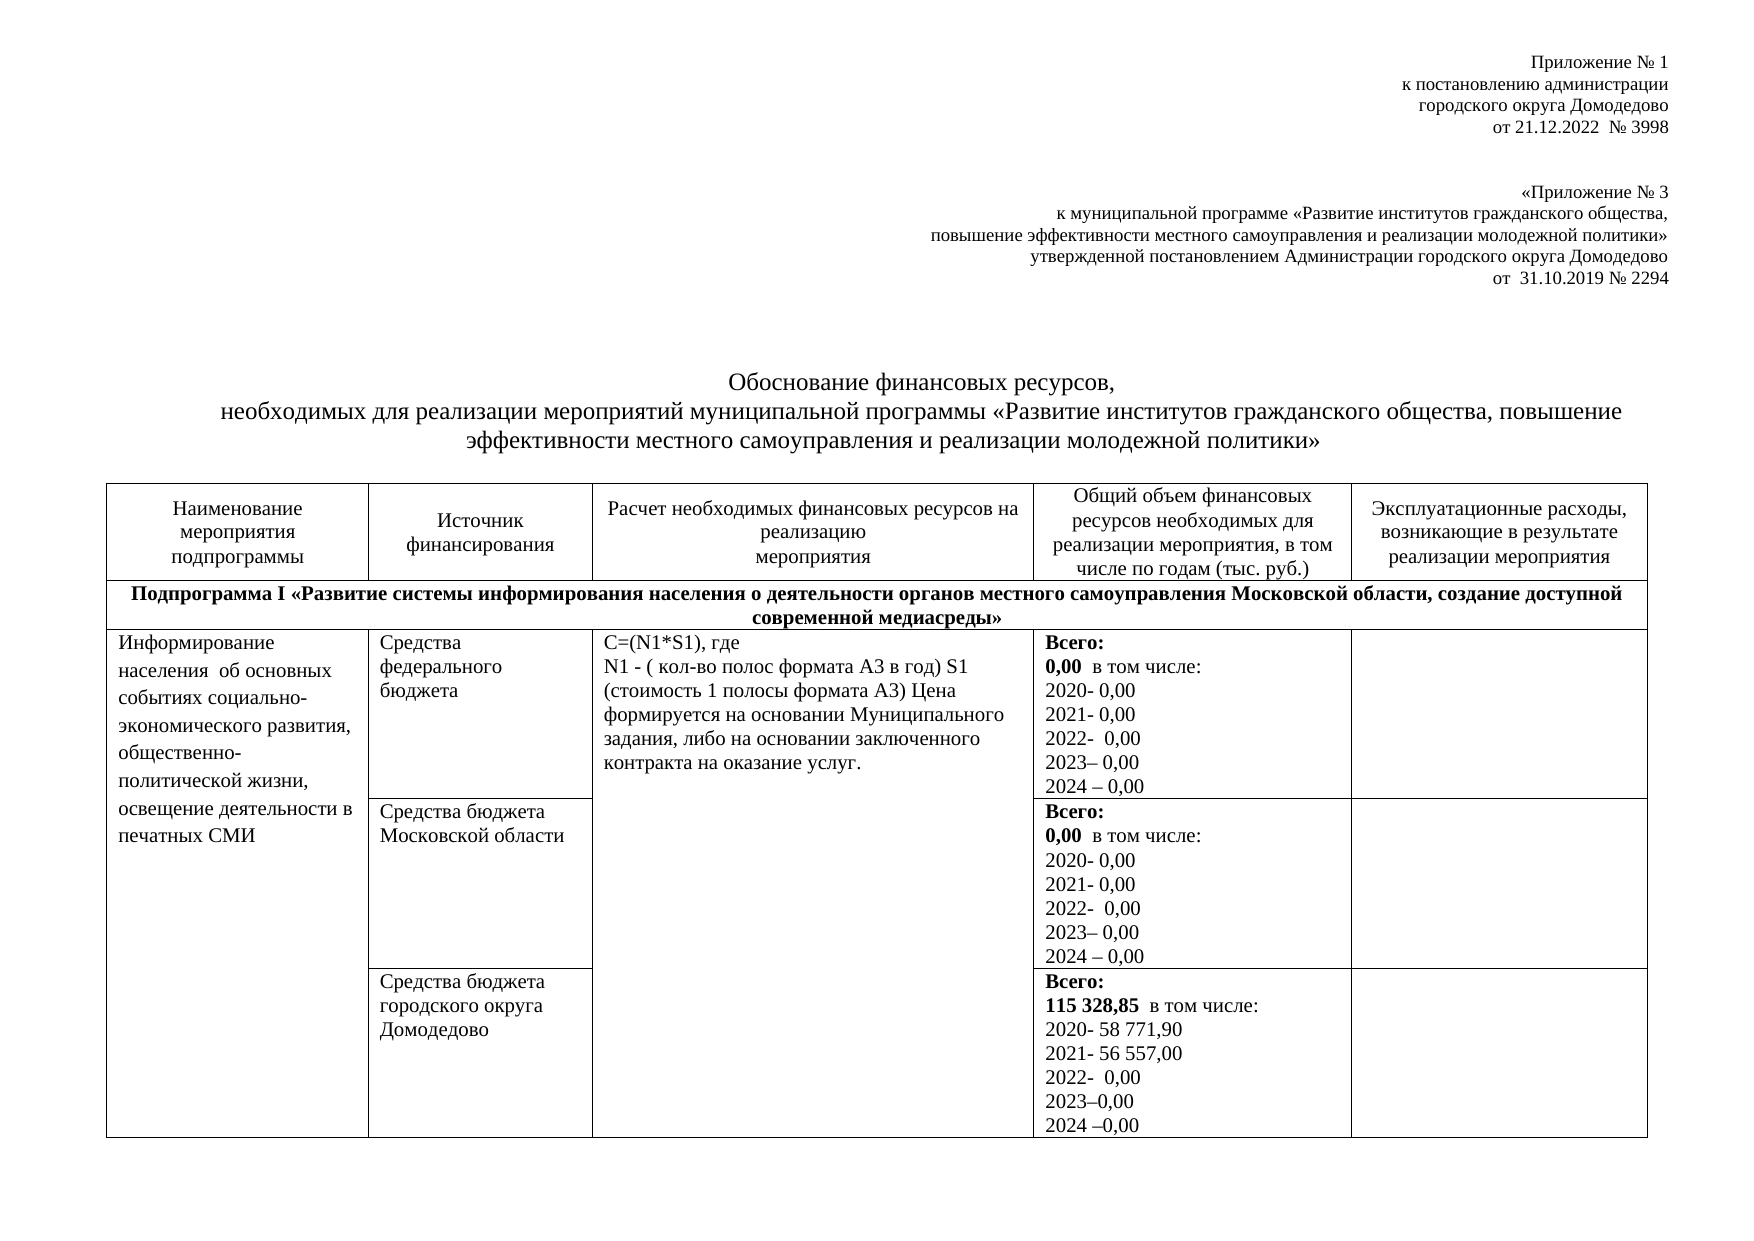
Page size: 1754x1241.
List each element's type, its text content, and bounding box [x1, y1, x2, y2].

table_cell Средства бюджета городского округа Домодедово [369, 969, 592, 1137]
text от 31.10.2019 № 2294 [118, 267, 1668, 288]
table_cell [1034, 799, 1351, 968]
text к муниципальной программе «Развитие институтов гражданского общества, [118, 202, 1668, 224]
text «Приложение № 3 [118, 181, 1668, 202]
text Обоснование финансовых ресурсов, [118, 367, 1668, 396]
text от 21.12.2022 № 3998 [118, 116, 1668, 137]
text городского округа Домодедово [118, 94, 1668, 116]
table_cell Средства федерального бюджета [369, 630, 592, 798]
table_header Источник финансирования [369, 484, 592, 580]
table_cell C=(N1*S1), где N1 - ( кол-во полос формата А3 в год) S1 (стоимость 1 полосы формата А3) Цена формируется на основании Муниципального задания, либо на основании заключенного контракта на оказание услуг. [593, 630, 1033, 1137]
table_header Эксплуатационные расходы, возникающие в результате реализации мероприятия [1352, 484, 1647, 580]
table_header Наименование мероприятия подпрограммы [107, 484, 368, 580]
text к постановлению администрации [118, 73, 1668, 94]
table_cell Средства бюджета Московской области [369, 799, 592, 968]
table_cell Информирование населения об основных событиях социально-экономического развития, общественно-политической жизни, освещение деятельности в печатных СМИ [107, 630, 368, 1137]
text Приложение № 1 [118, 51, 1668, 73]
table_cell Подпрограмма I «Развитие системы информирования населения о деятельности органов местного самоуправления Московской области, создание доступной современной медиасреды» [107, 581, 1647, 629]
table_cell [1352, 799, 1647, 968]
table_cell [1352, 630, 1647, 798]
text утвержденной постановлением Администрации городского округа Домодедово [118, 245, 1668, 267]
table_header Общий объем финансовых ресурсов необходимых для реализации мероприятия, в том числе по годам (тыс. руб.) [1034, 484, 1351, 580]
text необходимых для реализации мероприятий муниципальной программы «Развитие институтов гражданского общества, повышение эффективности местного самоуправления и реализации молодежной политики» [118, 396, 1668, 454]
table_header Расчет необходимых финансовых ресурсов на реализацию мероприятия [593, 484, 1033, 580]
text повышение эффективности местного самоуправления и реализации молодежной политики» [118, 224, 1668, 245]
table_cell [1352, 969, 1647, 1137]
table_cell Всего: 0,00 в том числе: 2020- 0,00 2021- 0,00 2022- 0,00 2023– 0,00 2024 – 0,00 [1034, 630, 1351, 798]
table_cell Всего: 115 328,85 в том числе: 2020- 58 771,90 2021- 56 557,00 2022- 0,00 2023–0,00 2024 –0,00 [1034, 969, 1351, 1137]
